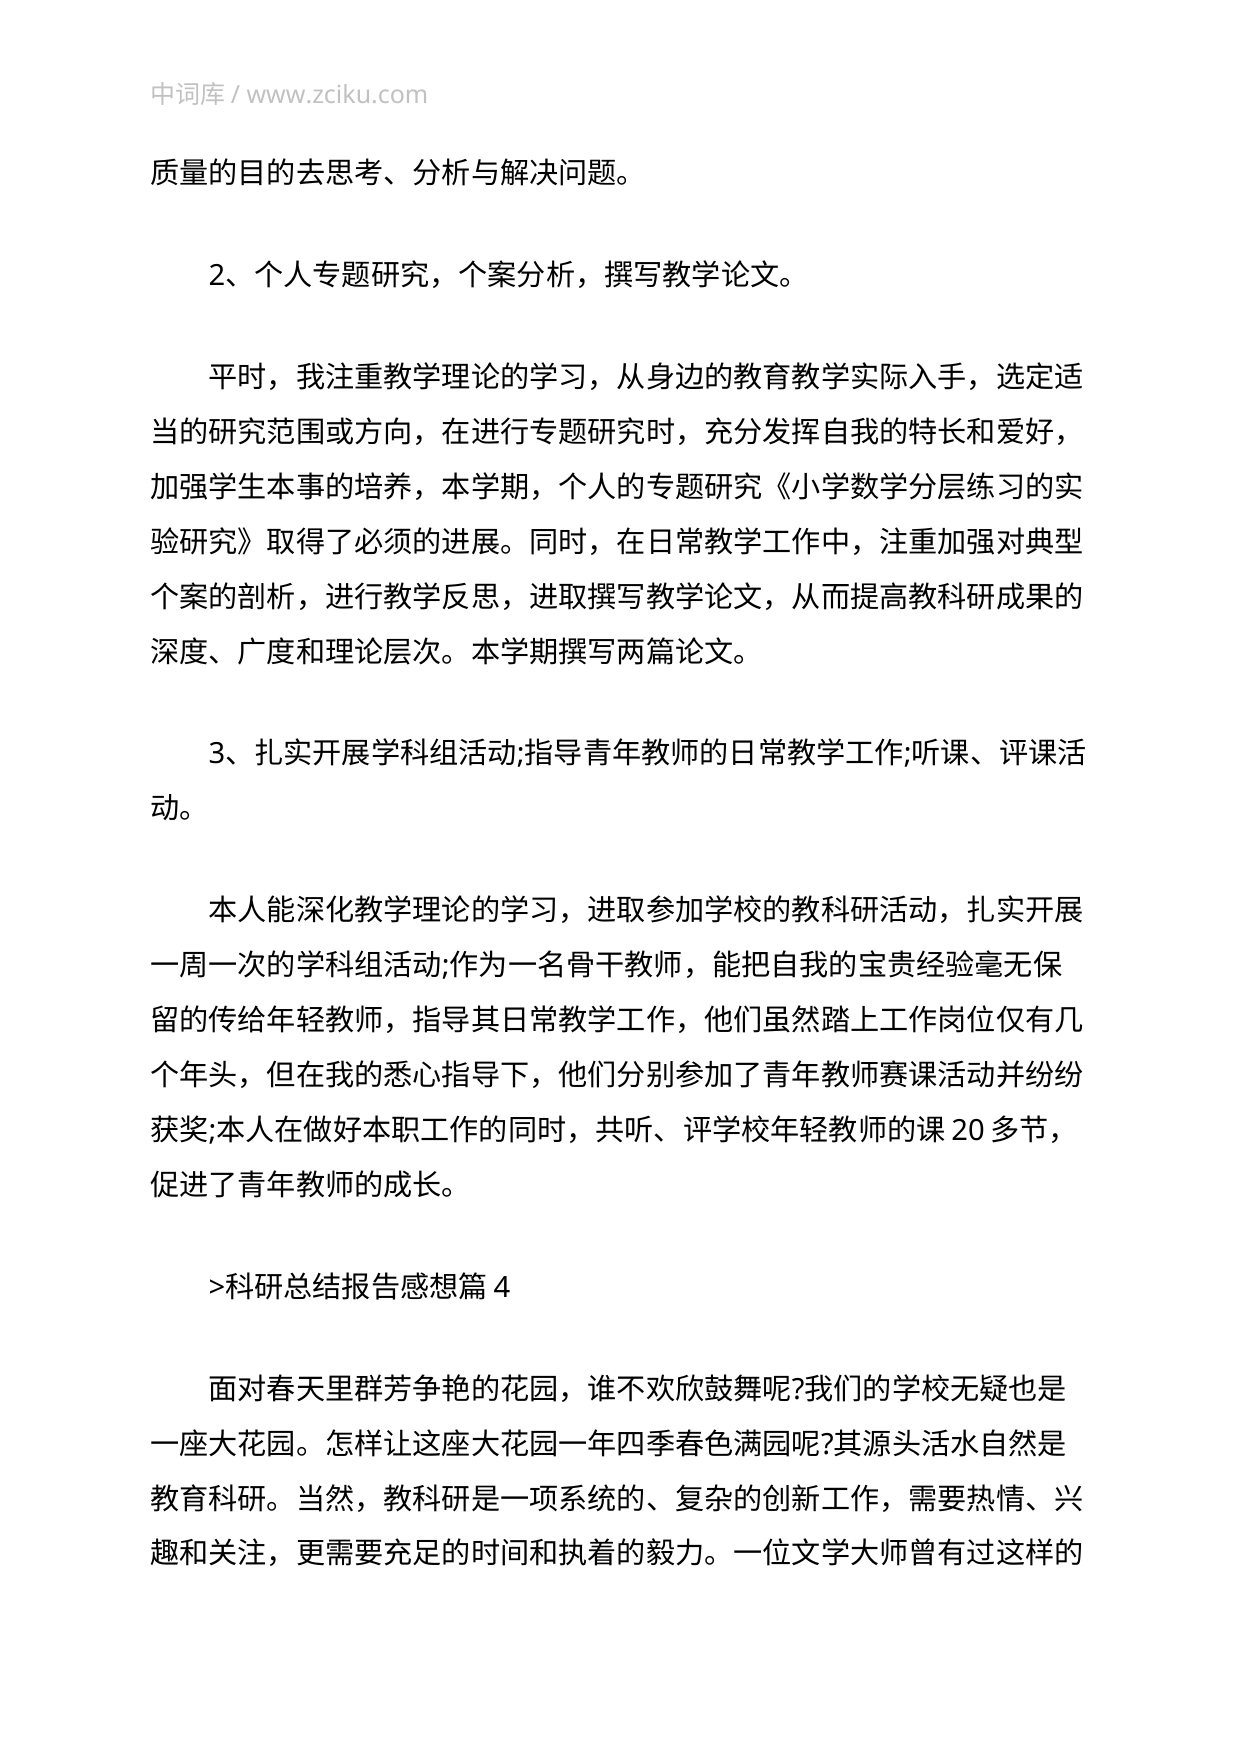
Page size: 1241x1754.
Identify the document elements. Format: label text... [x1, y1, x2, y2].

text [150, 1365, 1090, 1572]
text 3、扎实开展学科组活动;指导青年教师的日常教学工作;听课、评课活动。 [150, 730, 1090, 827]
text 平时，我注重教学理论的学习，从身边的教育教学实际入手，选定适当的研究范围或方向，在进行专题研究时，充分发挥自我的特长和爱好，加强学生本事的培养，本学期，个人的专题研究《小学数学分层练习的实验研究》取得了必须的进展。同时，在日常教学工作中，注重加强对典型个案的剖析，进行教学反思，进取撰写教学论文，从而提高教科研成果的深度、广度和理论层次。本学期撰写两篇论文。 [150, 354, 1090, 671]
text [150, 150, 1090, 192]
text 本人能深化教学理论的学习，进取参加学校的教科研活动，扎实开展一周一次的学科组活动;作为一名骨干教师，能把自我的宝贵经验毫无保留的传给年轻教师，指导其日常教学工作，他们虽然踏上工作岗位仅有几个年头，但在我的悉心指导下，他们分别参加了青年教师赛课活动并纷纷获奖;本人在做好本职工作的同时，共听、评学校年轻教师的课20多节，促进了青年教师的成长。 [150, 887, 1090, 1204]
text >科研总结报告感想篇4 [150, 1263, 1090, 1306]
text 2、个人专题研究，个案分析，撰写教学论文。 [150, 252, 1090, 294]
